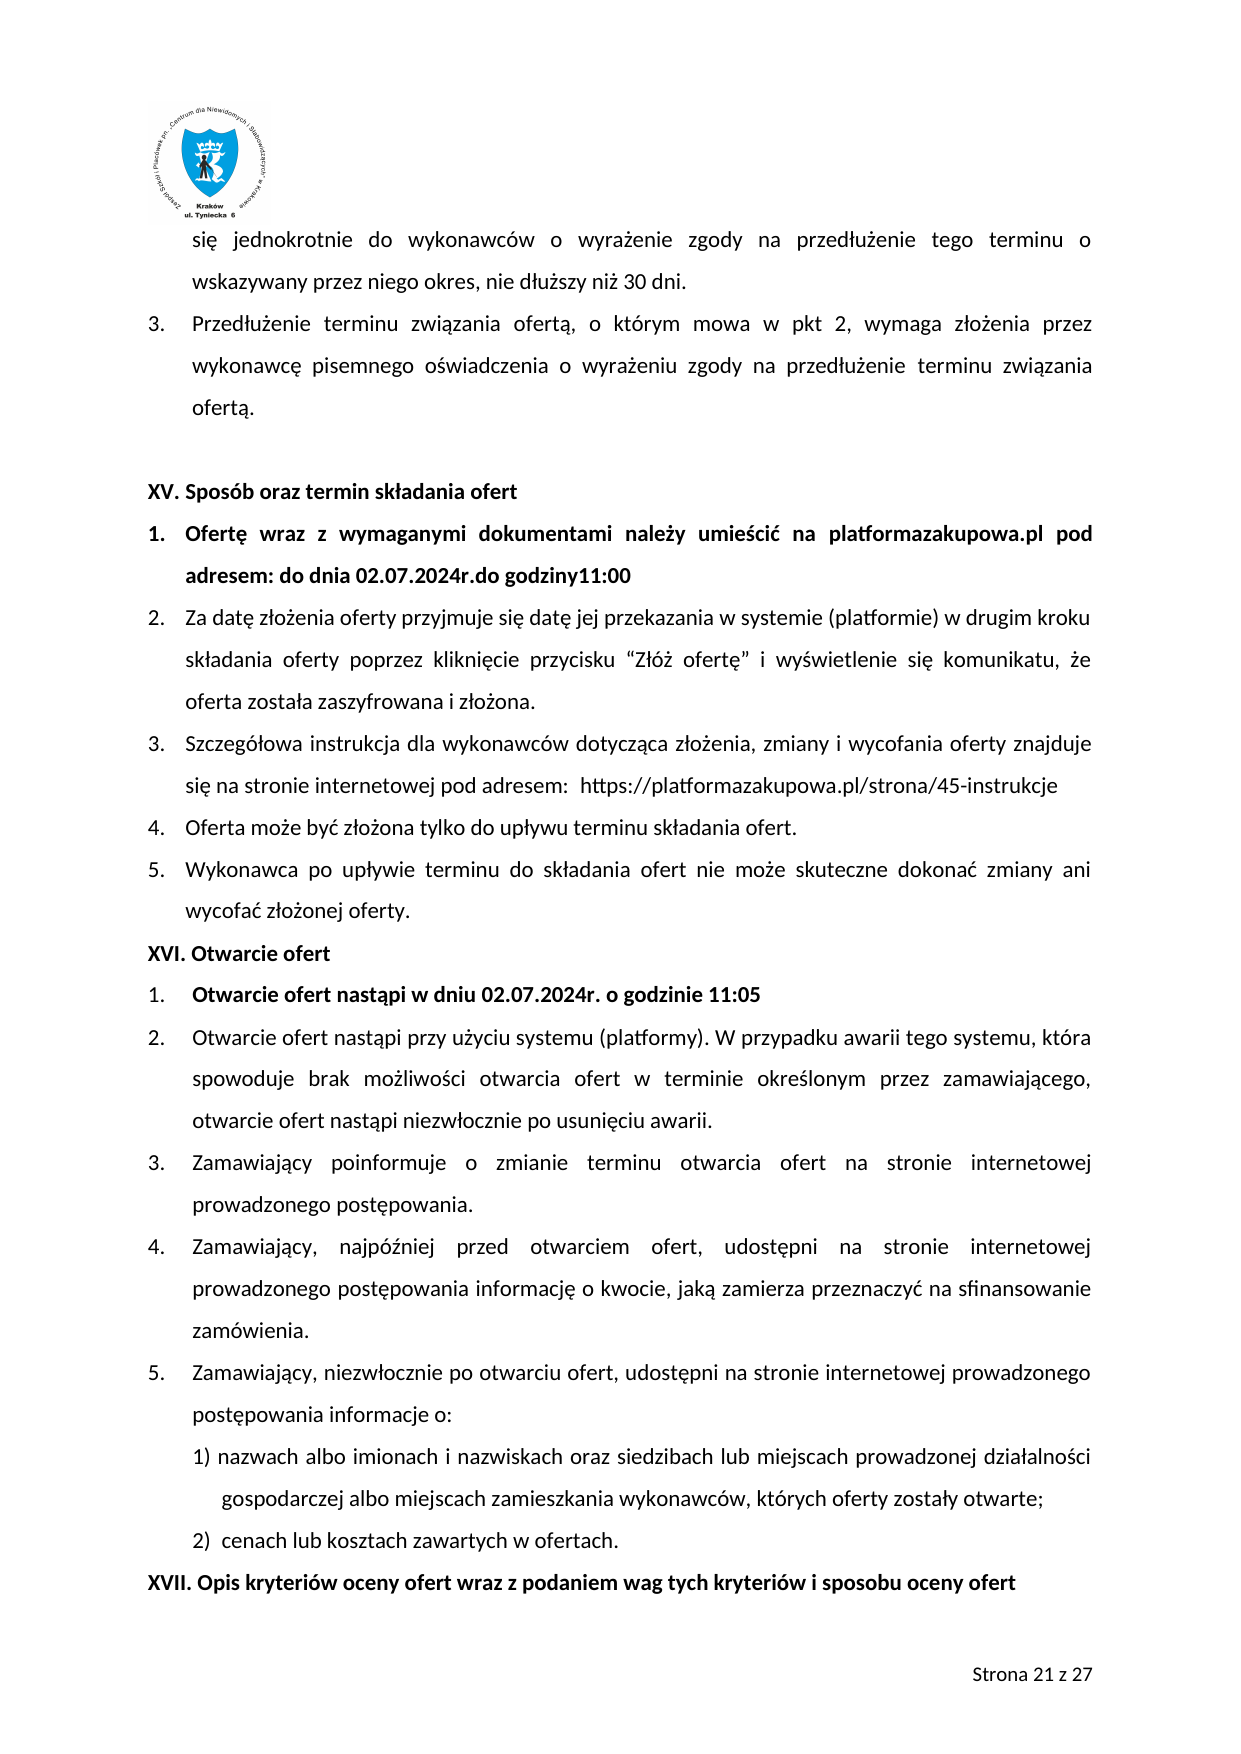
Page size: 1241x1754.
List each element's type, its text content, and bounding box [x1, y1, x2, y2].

text 4. Zamawiający, najpóźniej przed otwarciem ofert, udostępni na stronie internetowej prowadzonego postępowania informację o kwocie, jaką zamierza przeznaczyć na sfinansowanie zamówienia. [148, 1232, 1093, 1344]
picture [147, 101, 272, 225]
text XV. Sposób oraz termin składania ofert [148, 477, 1093, 505]
text 5. Zamawiający, niezwłocznie po otwarciu ofert, udostępni na stronie internetowej prowadzonego postępowania informacje o: [148, 1358, 1093, 1428]
text 2) cenach lub kosztach zawartych w ofertach. [148, 1526, 1093, 1554]
text 3. Przedłużenie terminu związania ofertą, o którym mowa w pkt 2, wymaga złożenia przez wykonawcę pisemnego oświadczenia o wyrażeniu zgody na przedłużenie terminu związania ofertą. [148, 309, 1093, 421]
list Oferta może być złożona tylko do upływu terminu składania ofert. [148, 813, 1093, 841]
list Szczegółowa instrukcja dla wykonawców dotycząca złożenia, zmiany i wycofania oferty znajduje się na stronie internetowej pod adresem: https://platformazakupowa.pl/strona/45-instrukcje [148, 729, 1093, 799]
text 2. Otwarcie ofert nastąpi przy użyciu systemu (platformy). W przypadku awarii tego systemu, która spowoduje brak możliwości otwarcia ofert w terminie określonym przez zamawiającego, otwarcie ofert nastąpi niezwłocznie po usunięciu awarii. [148, 1023, 1093, 1134]
list Za datę złożenia oferty przyjmuje się datę jej przekazania w systemie (platformie) w drugim kroku składania oferty poprzez kliknięcie przycisku “Złóż ofertę” i wyświetlenie się komunikatu, że oferta została zaszyfrowana i złożona. [148, 603, 1093, 715]
text 1. Otwarcie ofert nastąpi w dniu 02.07.2024r. o godzinie 11:05 [148, 981, 1093, 1009]
list Ofertę wraz z wymaganymi dokumentami należy umieścić na platformazakupowa.pl pod adresem: do dnia 02.07.2024r.do godziny11:00 [148, 519, 1093, 589]
text 3. Zamawiający poinformuje o zmianie terminu otwarcia ofert na stronie internetowej prowadzonego postępowania. [148, 1148, 1093, 1218]
text XVII. Opis kryteriów oceny ofert wraz z podaniem wag tych kryteriów i sposobu oceny ofert [148, 1568, 1093, 1596]
text 1) nazwach albo imionach i nazwiskach oraz siedzibach lub miejscach prowadzonej działalności gospodarczej albo miejscach zamieszkania wykonawców, których oferty zostały otwarte; [192, 1442, 1093, 1512]
list Wykonawca po upływie terminu do składania ofert nie może skuteczne dokonać zmiany ani wycofać złożonej oferty. [148, 855, 1093, 925]
text XVI. Otwarcie ofert [148, 939, 1093, 967]
